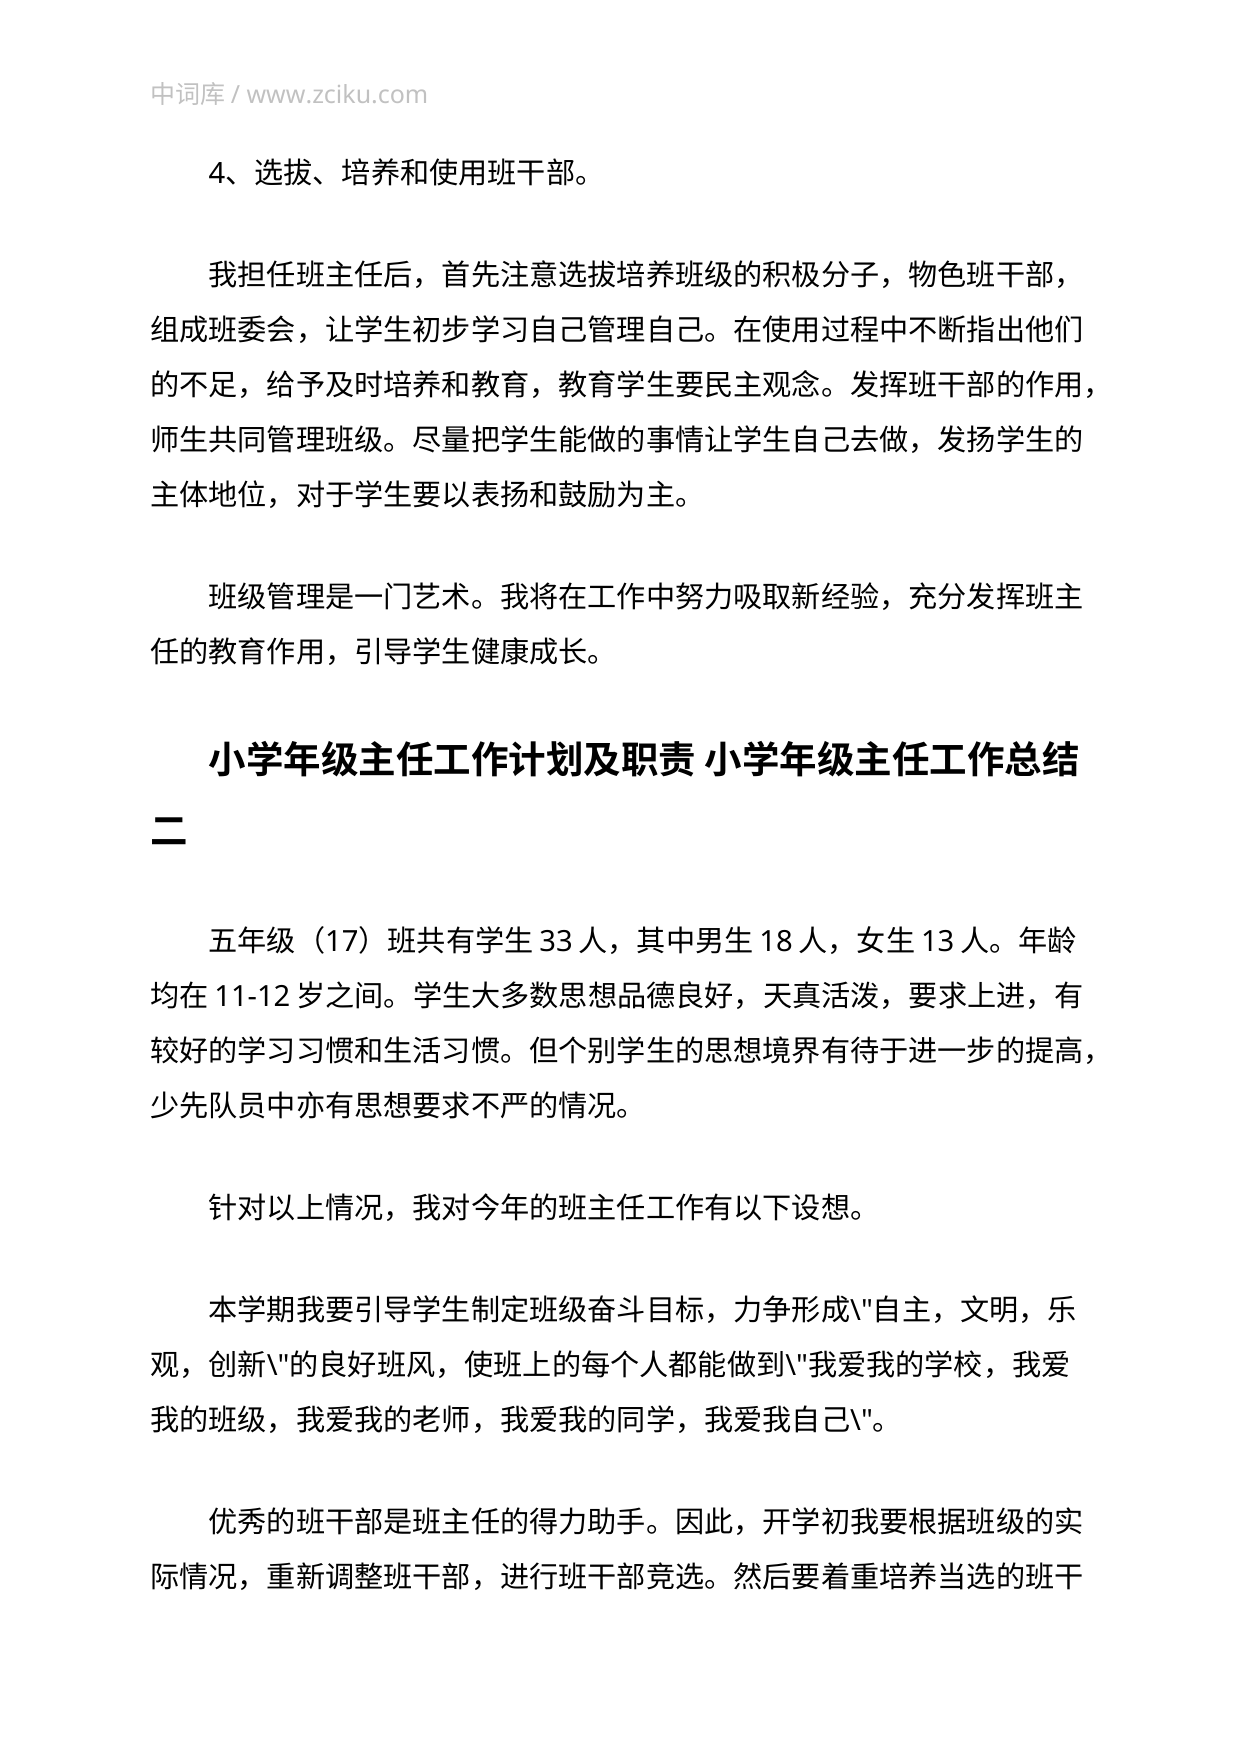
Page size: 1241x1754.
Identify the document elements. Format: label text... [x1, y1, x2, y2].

text 4、选拔、培养和使用班干部。 [150, 150, 1090, 192]
text 班级管理是一门艺术。我将在工作中努力吸取新经验，充分发挥班主任的教育作用，引导学生健康成长。 [150, 573, 1090, 671]
text 针对以上情况，我对今年的班主任工作有以下设想。 [150, 1184, 1090, 1227]
text 五年级（17）班共有学生33人，其中男生18人，女生13人。年龄均在11-12岁之间。学生大多数思想品德良好，天真活泼，要求上进，有较好的学习习惯和生活习惯。但个别学生的思想境界有待于进一步的提高，少先队员中亦有思想要求不严的情况。 [150, 918, 1090, 1125]
text 本学期我要引导学生制定班级奋斗目标，力争形成\"自主，文明，乐观，创新\"的良好班风，使班上的每个人都能做到\"我爱我的学校，我爱我的班级，我爱我的老师，我爱我的同学，我爱我自己\"。 [150, 1286, 1090, 1439]
text 小学年级主任工作计划及职责 小学年级主任工作总结二 [150, 730, 1090, 855]
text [150, 1498, 1090, 1596]
text 我担任班主任后，首先注意选拔培养班级的积极分子，物色班干部，组成班委会，让学生初步学习自己管理自己。在使用过程中不断指出他们的不足，给予及时培养和教育，教育学生要民主观念。发挥班干部的作用，师生共同管理班级。尽量把学生能做的事情让学生自己去做，发扬学生的主体地位，对于学生要以表扬和鼓励为主。 [150, 252, 1090, 514]
